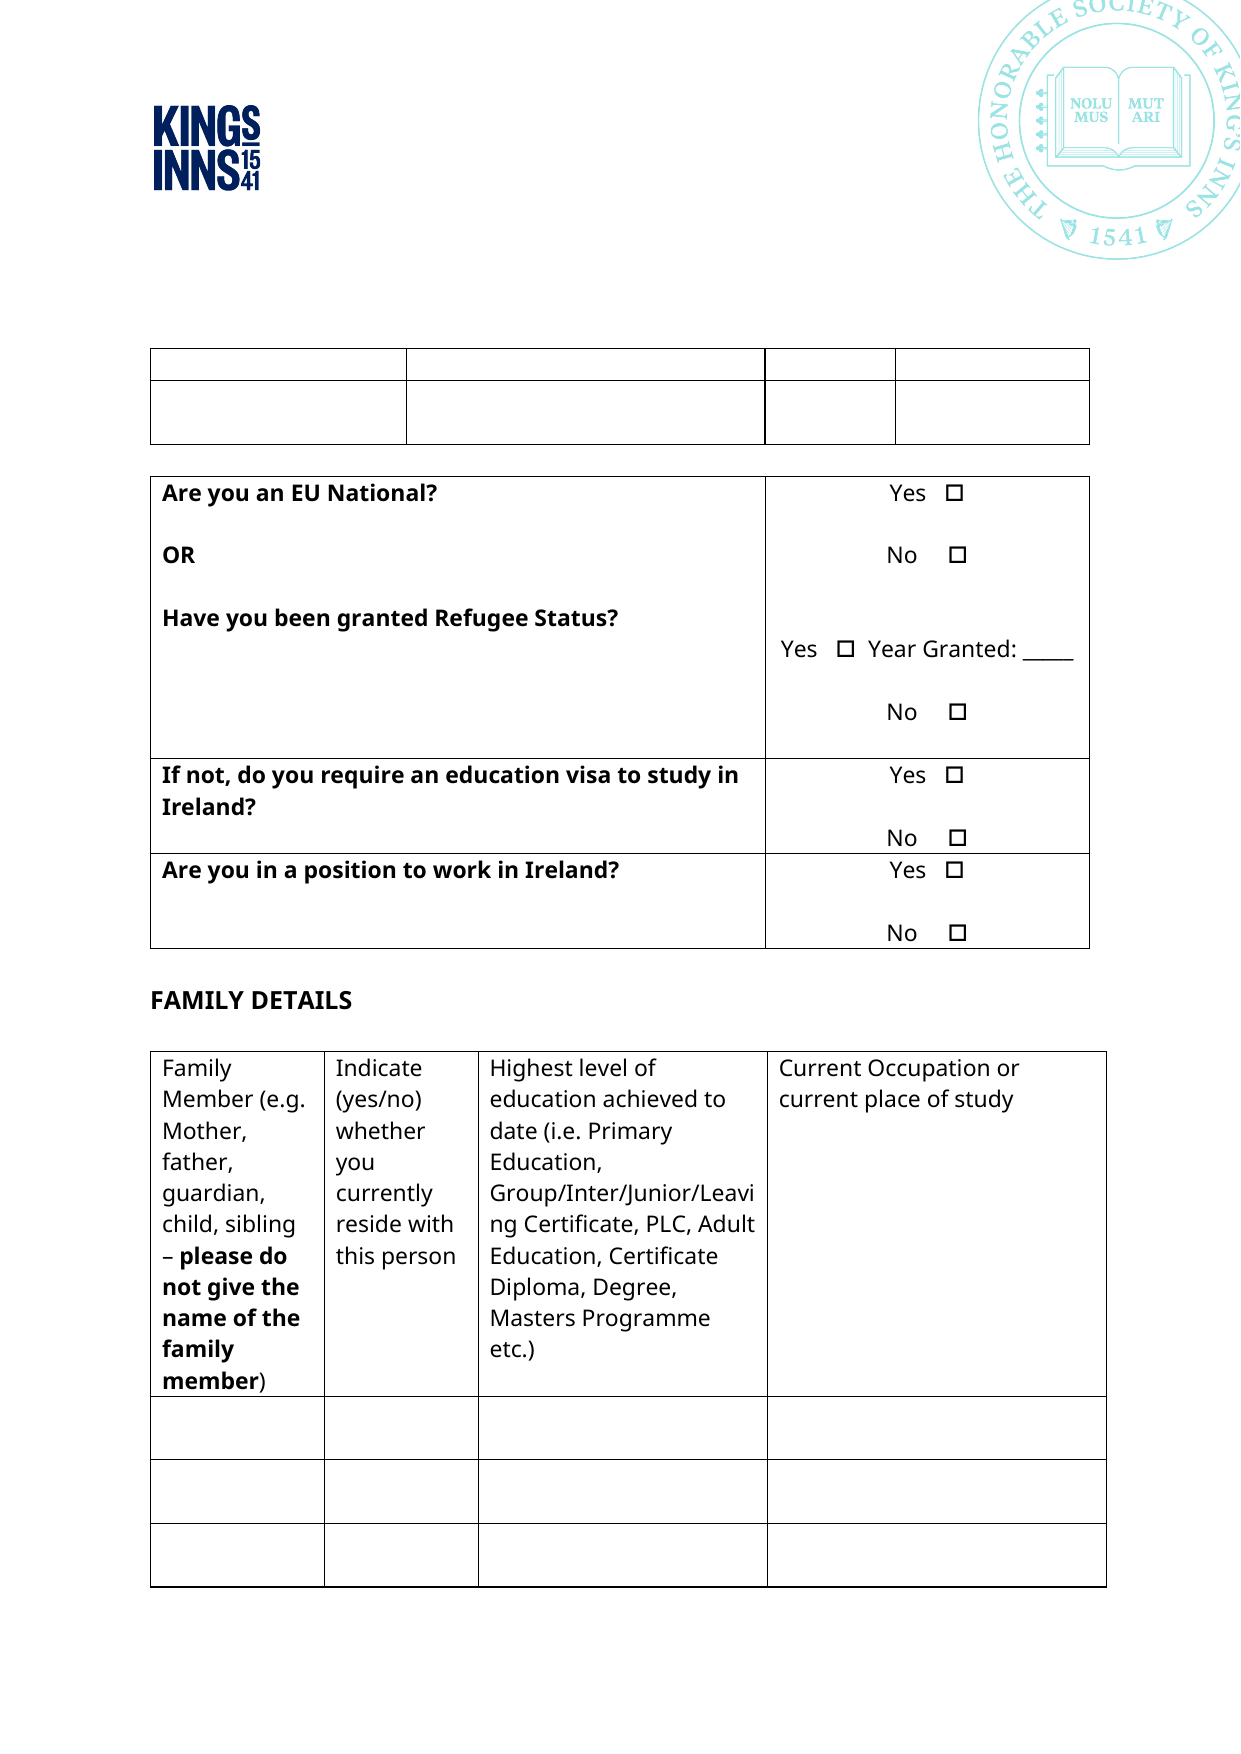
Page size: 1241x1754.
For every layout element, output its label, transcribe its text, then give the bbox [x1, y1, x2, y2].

picture [0, 0, 1241, 1753]
table_header Indicate (yes/no) whether you currently reside with this person [325, 1052, 478, 1396]
table_cell [407, 349, 764, 380]
table_cell Yes No [766, 759, 1089, 853]
table_cell [768, 1460, 1106, 1523]
table_cell [151, 349, 406, 380]
table_cell Are you in a position to work in Ireland? [151, 854, 765, 948]
table_cell [479, 1460, 767, 1523]
table_cell [479, 1397, 767, 1459]
table_cell [151, 381, 406, 444]
table_header Yes No Yes Year Granted: _____ No [766, 477, 1089, 758]
table_cell [151, 1397, 324, 1459]
table_header Highest level of education achieved to date (i.e. Primary Education, Group/Inter/Junior/Leaving Certificate, PLC, Adult Education, Certificate Diploma, Degree, Masters Programme etc.) [479, 1052, 767, 1396]
table_cell [896, 349, 1089, 380]
table_cell [325, 1460, 478, 1523]
table_cell [479, 1524, 767, 1586]
table_cell If not, do you require an education visa to study in Ireland? [151, 759, 765, 853]
table_header Current Occupation or current place of study [768, 1052, 1106, 1396]
table_cell [325, 1524, 478, 1586]
text FAMILY DETAILS [150, 983, 1090, 1017]
table_cell [151, 1524, 324, 1586]
table_header Are you an EU National? OR Have you been granted Refugee Status? [151, 477, 765, 758]
table_cell [768, 1397, 1106, 1459]
table_cell Yes No [766, 854, 1089, 948]
table_cell [766, 381, 895, 444]
table_header Family Member (e.g. Mother, father, guardian, child, sibling – please do not give the name of the family member) [151, 1052, 324, 1396]
table_cell [896, 381, 1089, 444]
table_cell [766, 349, 895, 380]
table_cell [407, 381, 764, 444]
table_cell [768, 1524, 1106, 1586]
table_cell [151, 1460, 324, 1523]
table_cell [325, 1397, 478, 1459]
